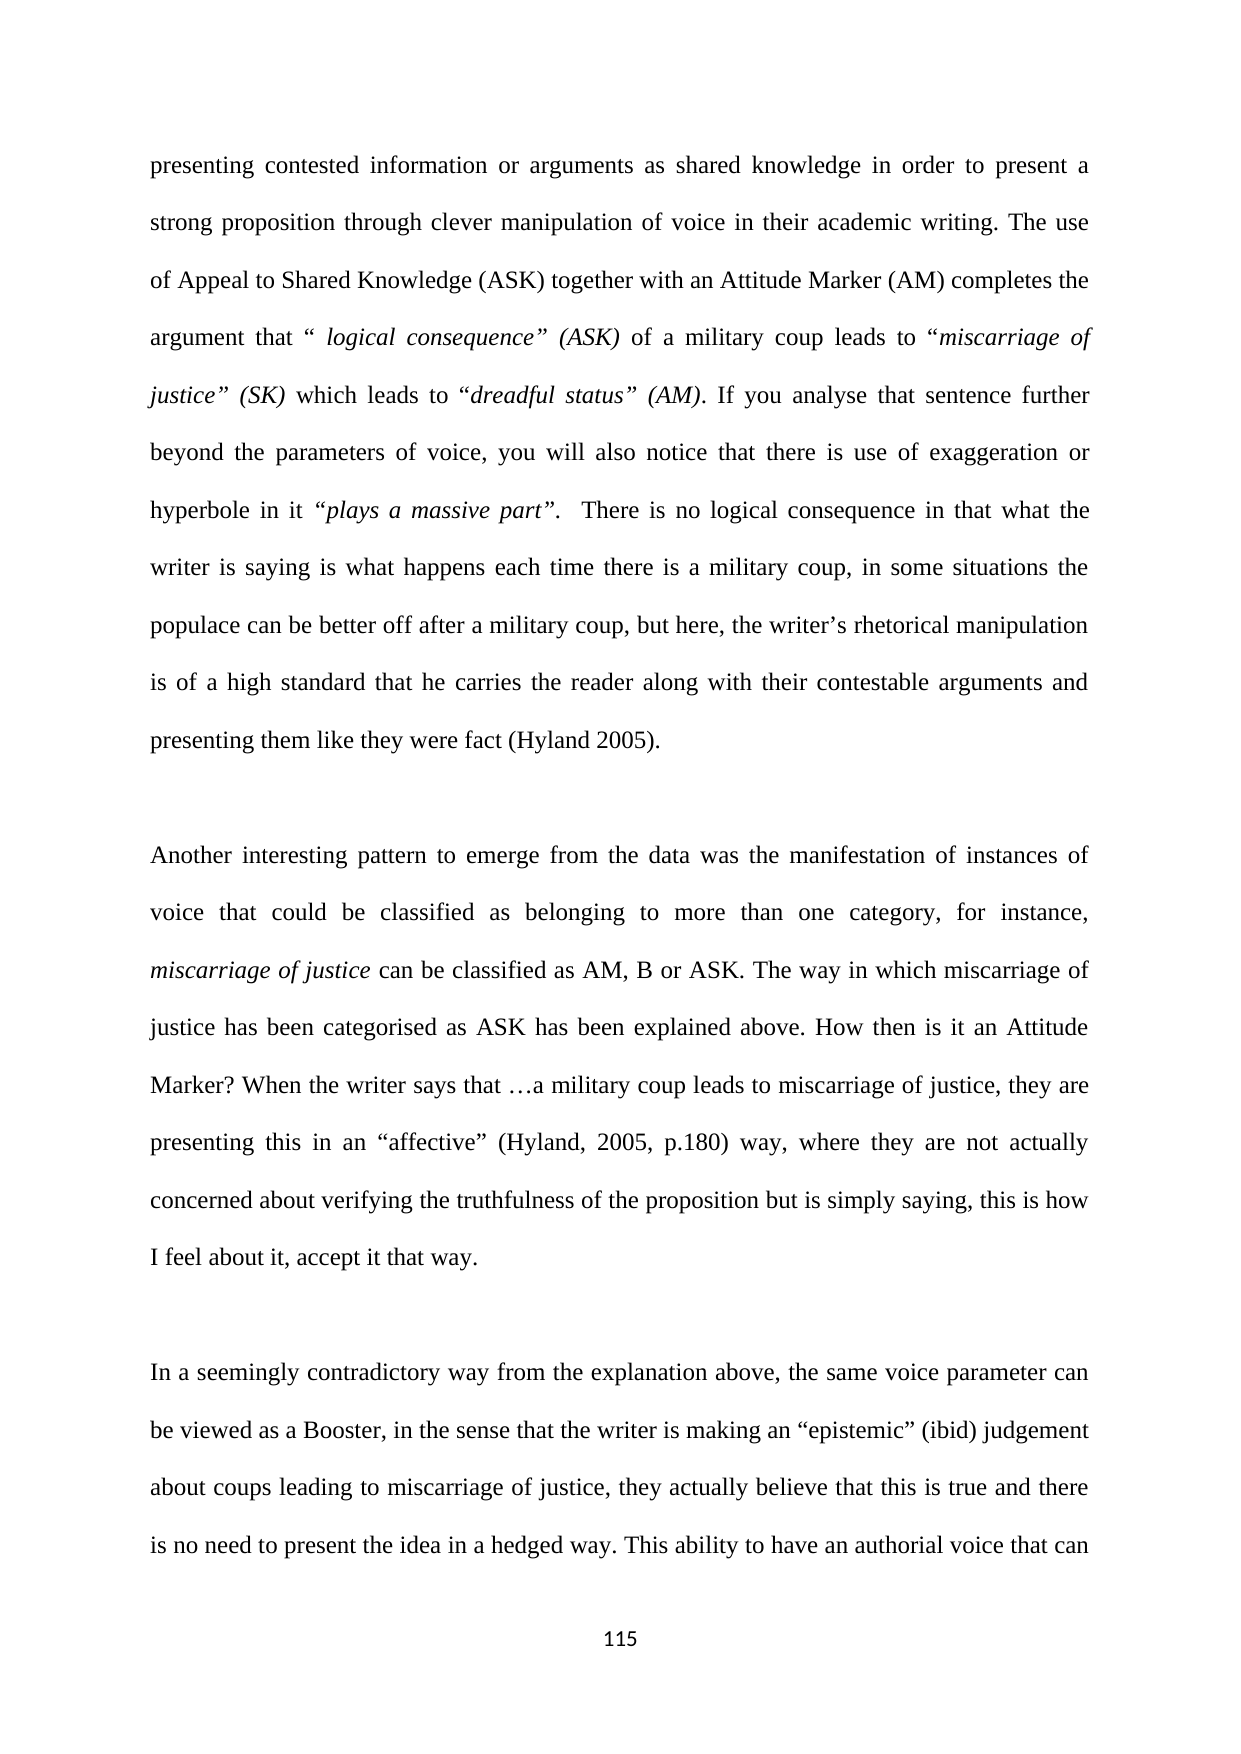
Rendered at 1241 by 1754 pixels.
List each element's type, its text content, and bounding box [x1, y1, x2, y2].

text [150, 1357, 1090, 1559]
text Another interesting pattern to emerge from the data was the manifestation of instances of voice that could be classified as belonging to more than one category, for instance, miscarriage of justice can be classified as AM, B or ASK. The way in which miscarriage of justice has been categorised as ASK has been explained above. How then is it an Attitude Marker? When the writer says that …a military coup leads to miscarriage of justice, they are presenting this in an “affective” (Hyland, 2005, p.180) way, where they are not actually concerned about verifying the truthfulness of the proposition but is simply saying, this is how I feel about it, accept it that way. [150, 840, 1090, 1271]
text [150, 150, 1090, 754]
